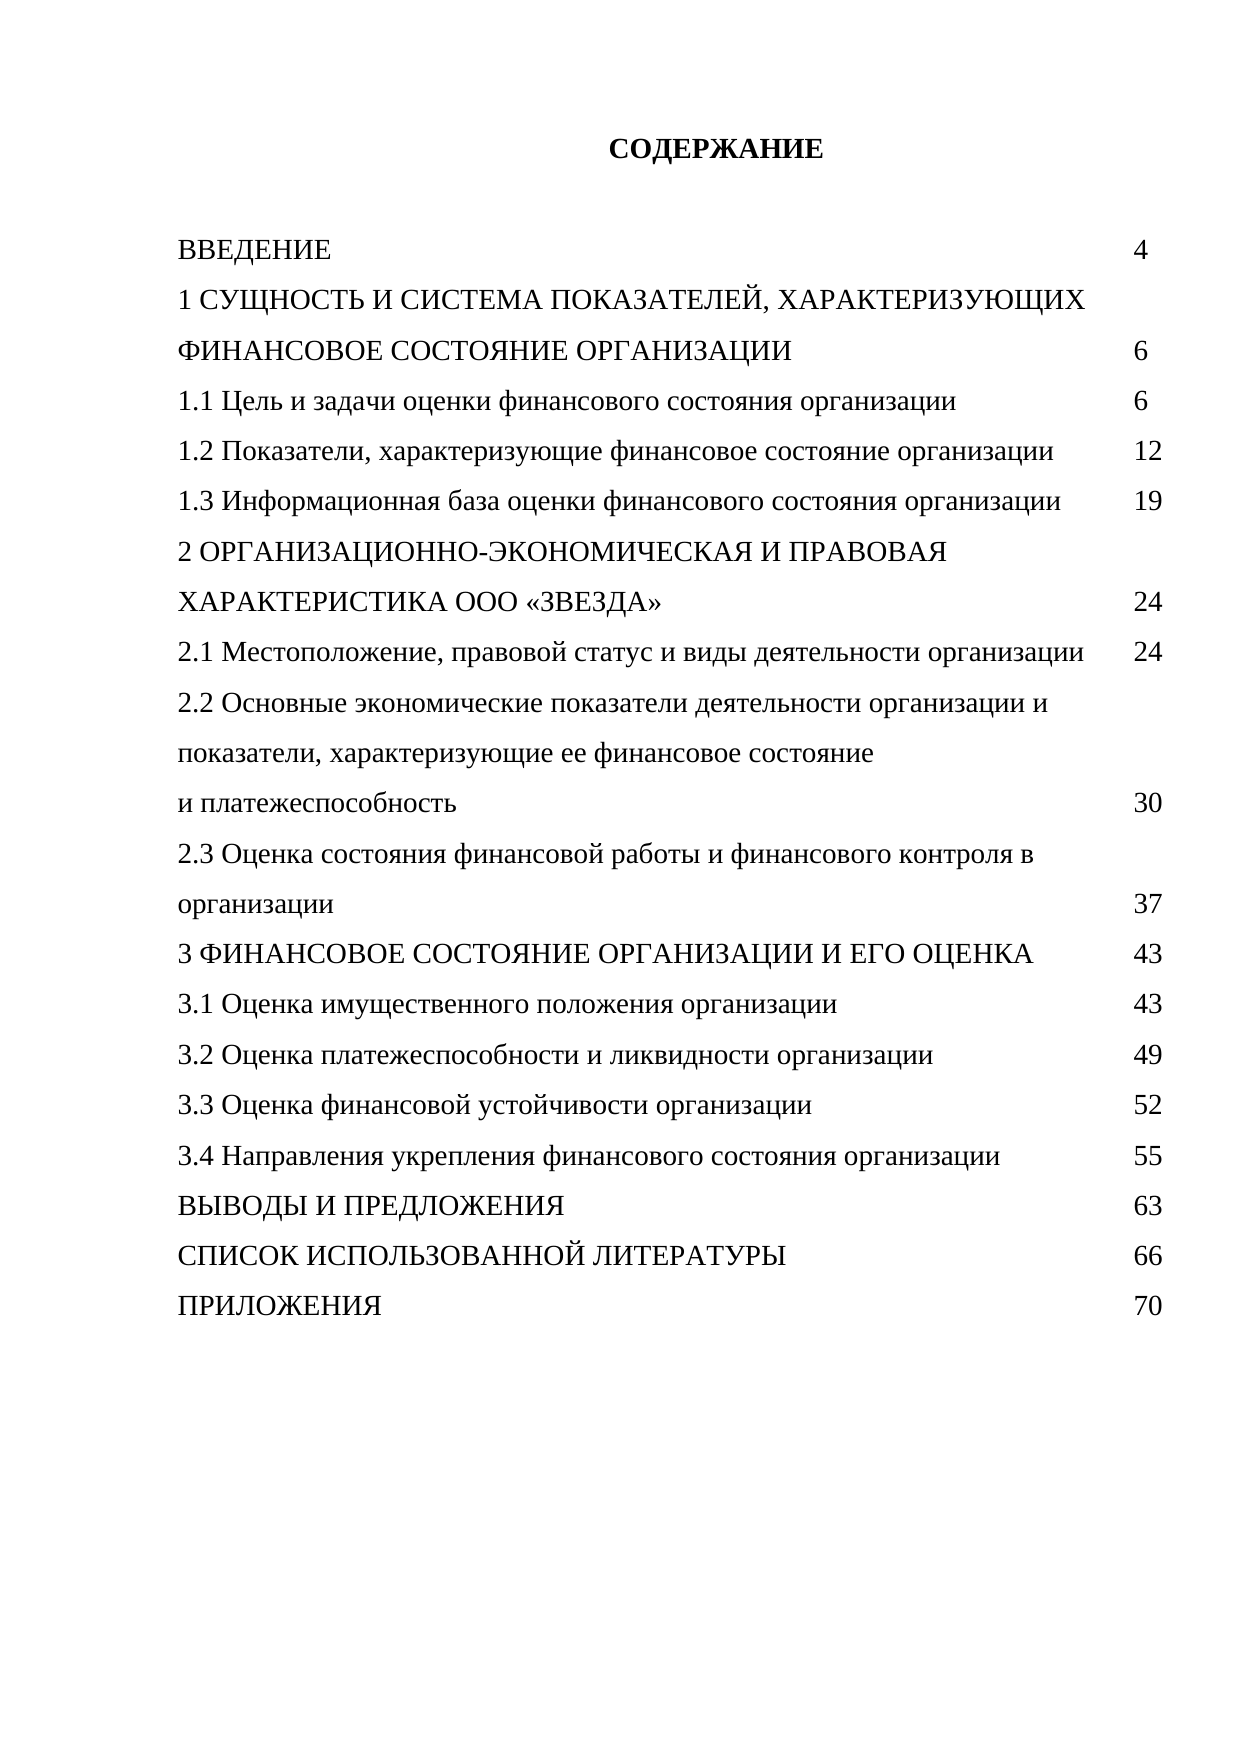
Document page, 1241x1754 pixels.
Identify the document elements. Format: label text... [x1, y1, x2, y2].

table_header 4 6 6 12 19 24 24 30 37 43 43 49 52 55 63 66 70 [1122, 232, 1192, 1336]
table_header ВВЕДЕНИЕ 1 СУЩНОСТЬ И СИСТЕМА ПОКАЗАТЕЛЕЙ, ХАРАКТЕРИЗУЮЩИХ ФИНАНСОВОЕ СОСТОЯНИЕ ОРГАНИЗАЦИИ Цель и задачи оценки финансового состояния организации Показатели, характеризующие финансовое состояние организации Информационная база оценки финансового состояния организации 2 ОРГАНИЗАЦИОННО-ЭКОНОМИЧЕСКАЯ И ПРАВОВАЯ ХАРАКТЕРИСТИКА ООО «ЗВЕЗДА» 2.1 Местоположение, правовой статус и виды деятельности организации 2.2 Основные экономические показатели деятельности организации и показатели, характеризующие ее финансовое состояние и платежеспособность 2.3 Оценка состояния финансовой работы и финансового контроля в организации 3 ФИНАНСОВОЕ СОСТОЯНИЕ ОРГАНИЗАЦИИ И ЕГО ОЦЕНКА 3.1 Оценка имущественного положения организации 3.2 Оценка платежеспособности и ликвидности организации 3.3 Оценка финансовой устойчивости организации 3.4 Направления укрепления финансового состояния организации ВЫВОДЫ И ПРЕДЛОЖЕНИЯ СПИСОК ИСПОЛЬЗОВАННОЙ ЛИТЕРАТУРЫ ПРИЛОЖЕНИЯ [166, 232, 1122, 1336]
text СОДЕРЖАНИЕ [177, 131, 1181, 165]
